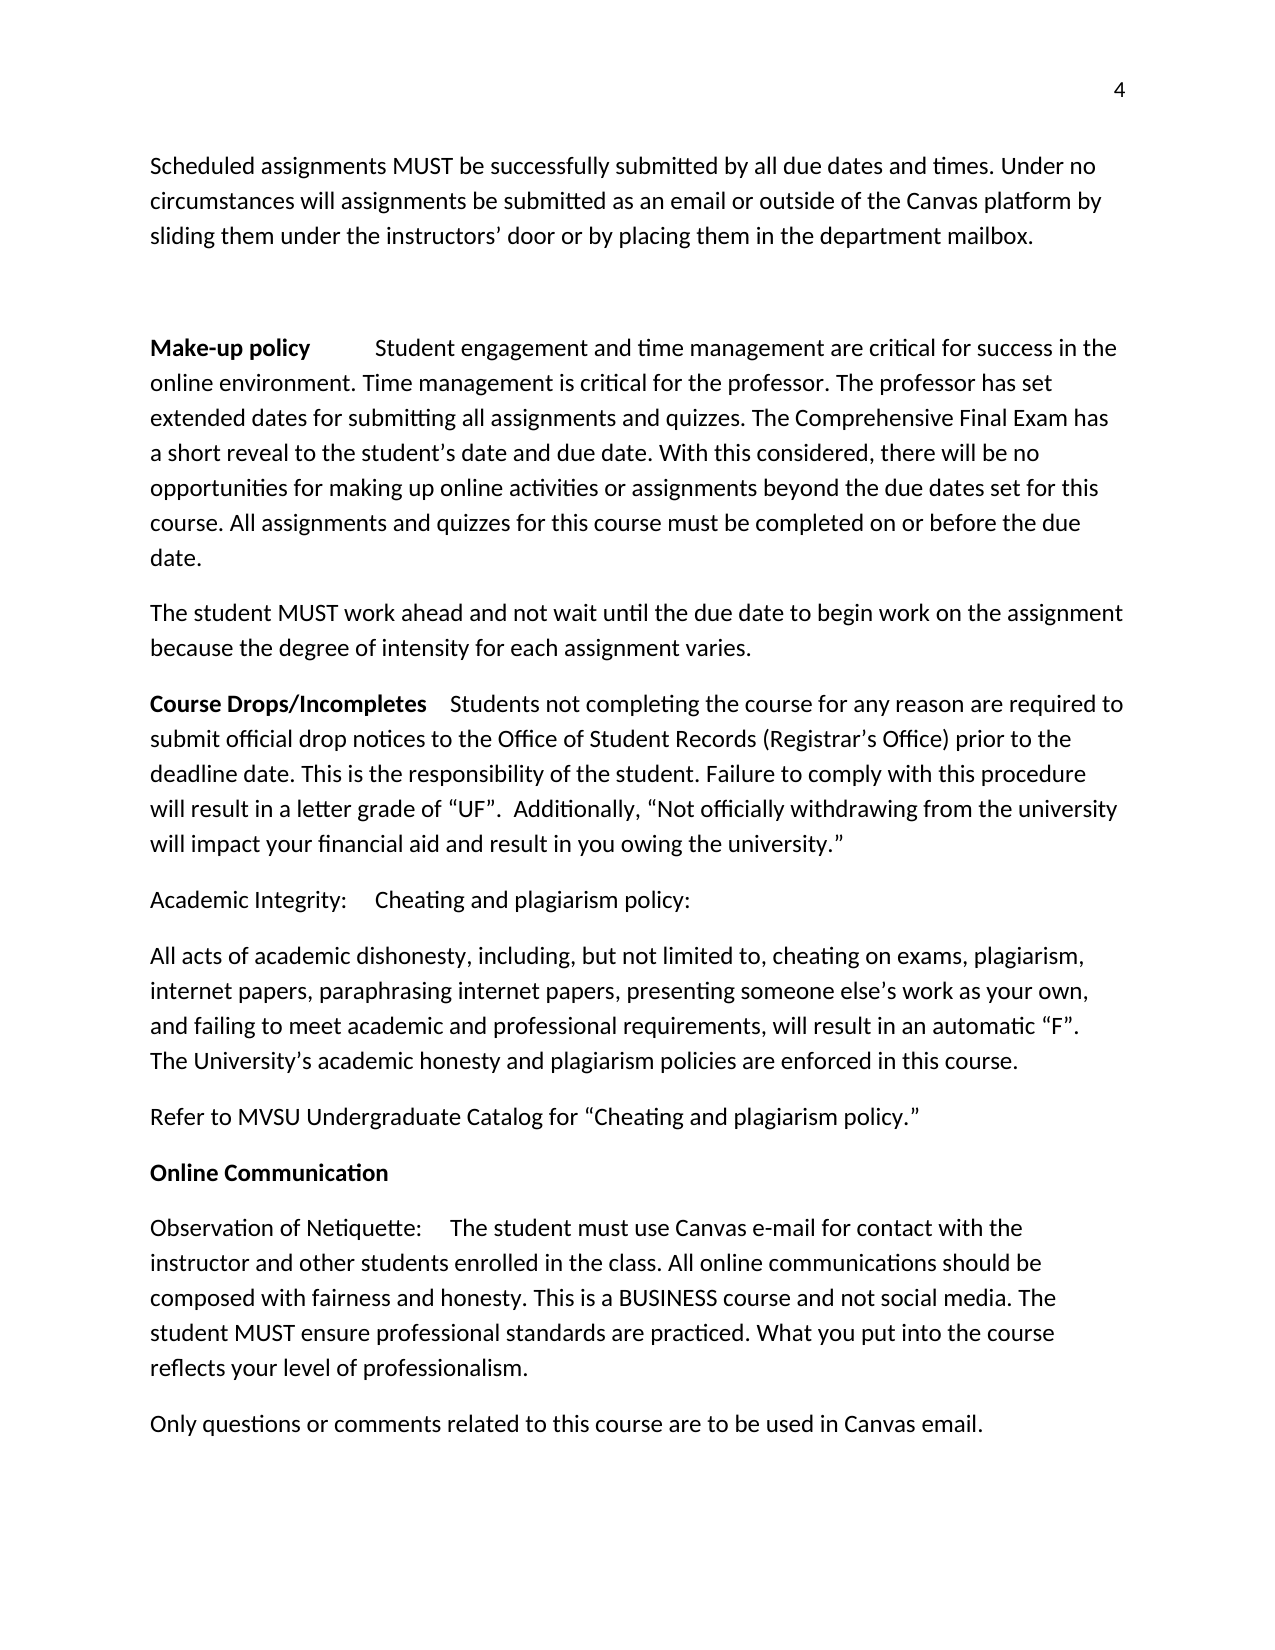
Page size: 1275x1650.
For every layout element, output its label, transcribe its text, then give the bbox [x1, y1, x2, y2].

text The student MUST work ahead and not wait until the due date to begin work on the assignment because the degree of intensity for each assignment varies. [150, 597, 1125, 663]
text Academic Integrity: Cheating and plagiarism policy: [150, 884, 1125, 915]
text Only questions or comments related to this course are to be used in Canvas email. [150, 1408, 1125, 1439]
text Online Communication [150, 1157, 1125, 1187]
text Scheduled assignments MUST be successfully submitted by all due dates and times. Under no circumstances will assignments be submitted as an email or outside of the Canvas platform by sliding them under the instructors’ door or by placing them in the department mailbox. [150, 150, 1125, 251]
text Course Drops/Incompletes Students not completing the course for any reason are required to submit official drop notices to the Office of Student Records (Registrar’s Office) prior to the deadline date. This is the responsibility of the student. Failure to comply with this procedure will result in a letter grade of “UF”. Additionally, “Not officially withdrawing from the university will impact your financial aid and result in you owing the university.” [150, 688, 1125, 859]
text Refer to MVSU Undergraduate Catalog for “Cheating and plagiarism policy.” [150, 1101, 1125, 1131]
text All acts of academic dishonesty, including, but not limited to, cheating on exams, plagiarism, internet papers, paraphrasing internet papers, presenting someone else’s work as your own, and failing to meet academic and professional requirements, will result in an automatic “F”. The University’s academic honesty and plagiarism policies are enforced in this course. [150, 940, 1125, 1076]
text Make-up policy Student engagement and time management are critical for success in the online environment. Time management is critical for the professor. The professor has set extended dates for submitting all assignments and quizzes. The Comprehensive Final Exam has a short reveal to the student’s date and due date. With this considered, there will be no opportunities for making up online activities or assignments beyond the due dates set for this course. All assignments and quizzes for this course must be completed on or before the due date. [150, 332, 1125, 572]
text Observation of Netiquette: The student must use Canvas e-mail for contact with the instructor and other students enrolled in the class. All online communications should be composed with fairness and honesty. This is a BUSINESS course and not social media. The student MUST ensure professional standards are practiced. What you put into the course reflects your level of professionalism. [150, 1212, 1125, 1383]
